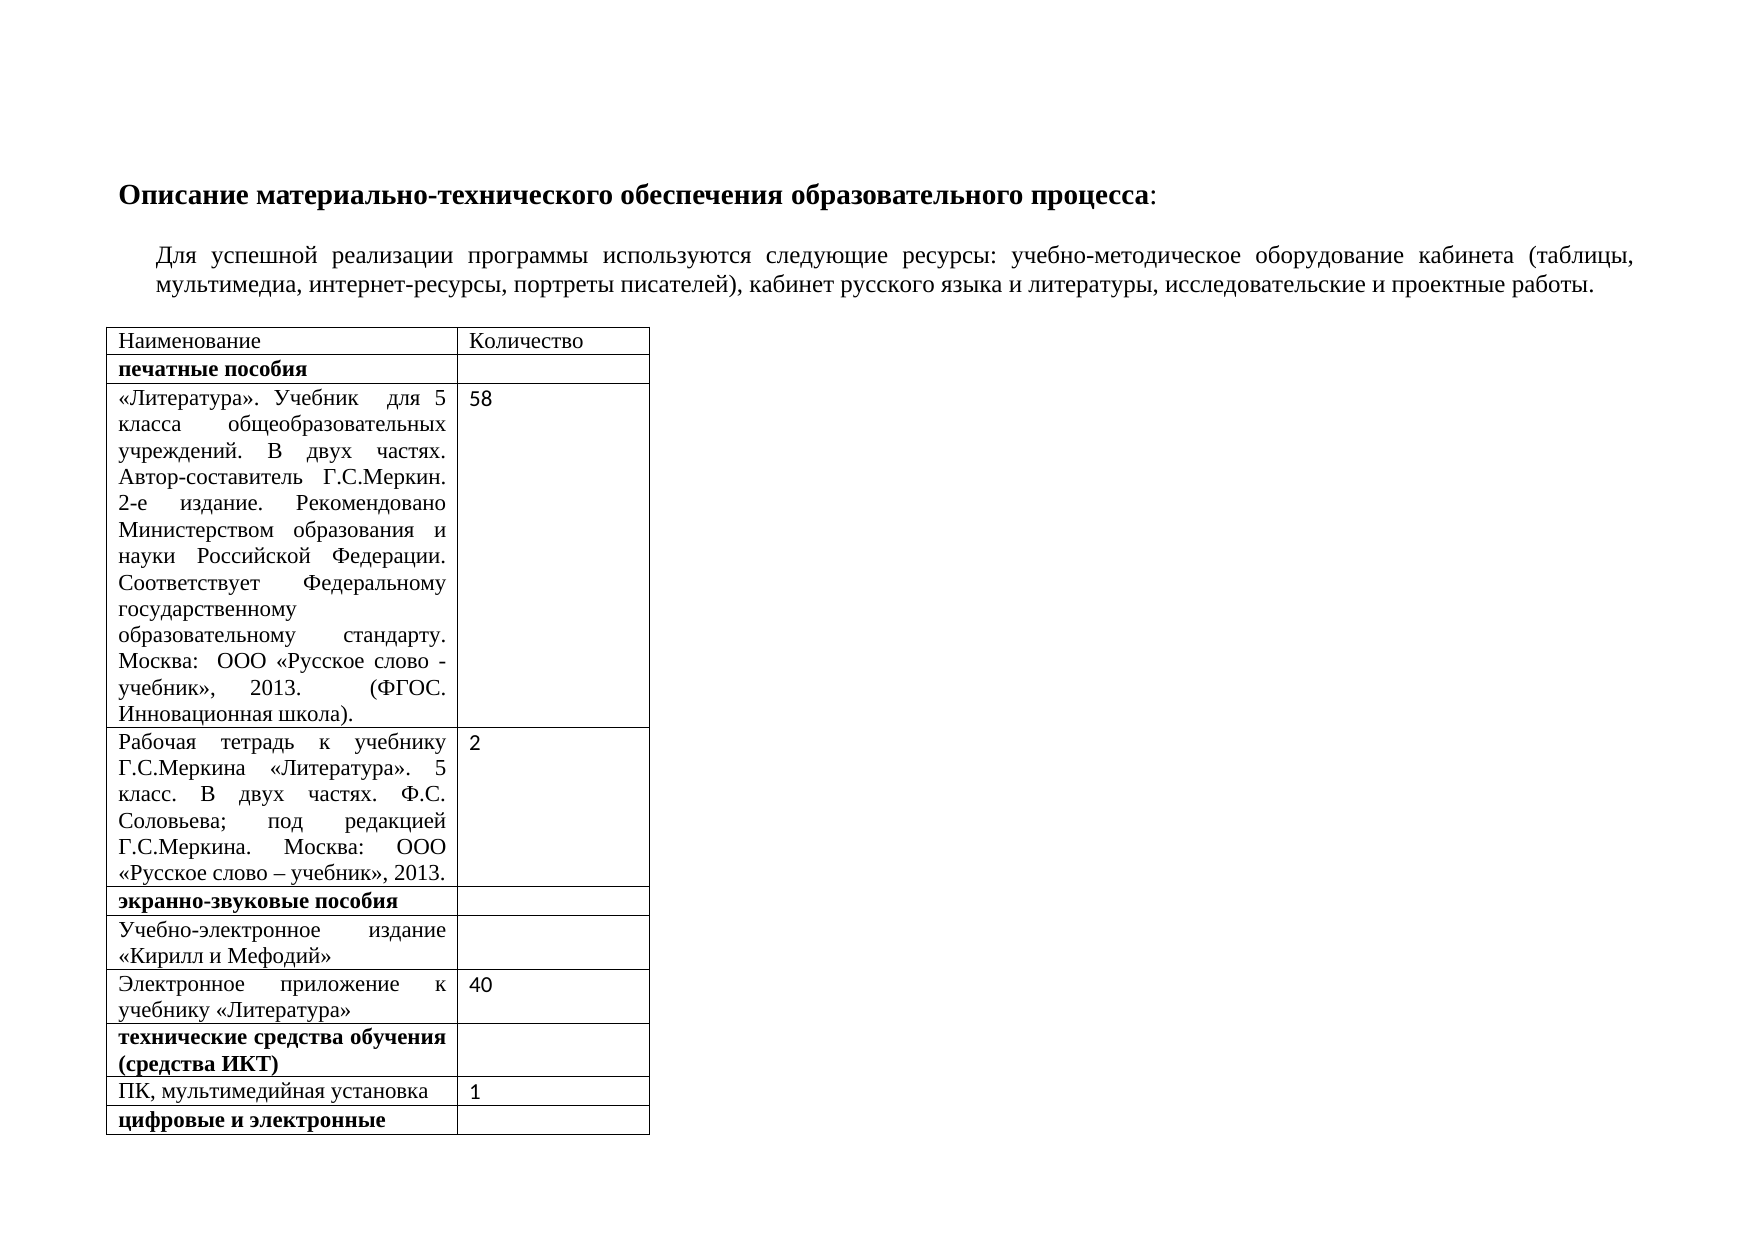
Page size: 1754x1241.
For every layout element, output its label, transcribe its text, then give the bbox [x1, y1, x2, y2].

table_cell [458, 355, 649, 383]
table_cell Учебно-электронное издание «Кирилл и Мефодий» [107, 916, 457, 969]
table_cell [107, 1106, 457, 1134]
table_header Количество [458, 328, 649, 354]
table_cell [458, 1106, 649, 1134]
table_cell экранно-звуковые пособия [107, 887, 457, 915]
table_cell «Литература». Учебник для 5 класса общеобразовательных учреждений. В двух частях. Автор-составитель Г.С.Меркин. 2-е издание. Рекомендовано Министерством образования и науки Российской Федерации. Соответствует Федеральному государственному образовательному стандарту. Москва: ООО «Русское слово - учебник», 2013. (ФГОС. Инновационная школа). [107, 384, 457, 727]
text Для успешной реализации программы используются следующие ресурсы: учебно-методическое оборудование кабинета (таблицы, мультимедиа, интернет-ресурсы, портреты писателей), кабинет русского языка и литературы, исследовательские и проектные работы. [156, 240, 1636, 297]
table_cell технические средства обучения (средства ИКТ) [107, 1024, 457, 1076]
table_cell печатные пособия [107, 355, 457, 383]
text Описание материально-технического обеспечения образовательного процесса: [118, 177, 1636, 211]
table_cell 2 [458, 728, 649, 886]
table_cell [458, 887, 649, 915]
table_cell 1 [458, 1077, 649, 1105]
table_cell [458, 916, 649, 969]
table_cell Рабочая тетрадь к учебнику Г.С.Меркина «Литература». 5 класс. В двух частях. Ф.С. Соловьева; под редакцией Г.С.Меркина. Москва: ООО «Русское слово – учебник», 2013. [107, 728, 457, 886]
table_cell [458, 1024, 649, 1076]
table_header Наименование [107, 328, 457, 354]
table_cell 58 [458, 384, 649, 727]
table_cell Электронное приложение к учебнику «Литература» [107, 970, 457, 1022]
table_cell 40 [458, 970, 649, 1022]
table_cell ПК, мультимедийная установка [107, 1077, 457, 1105]
